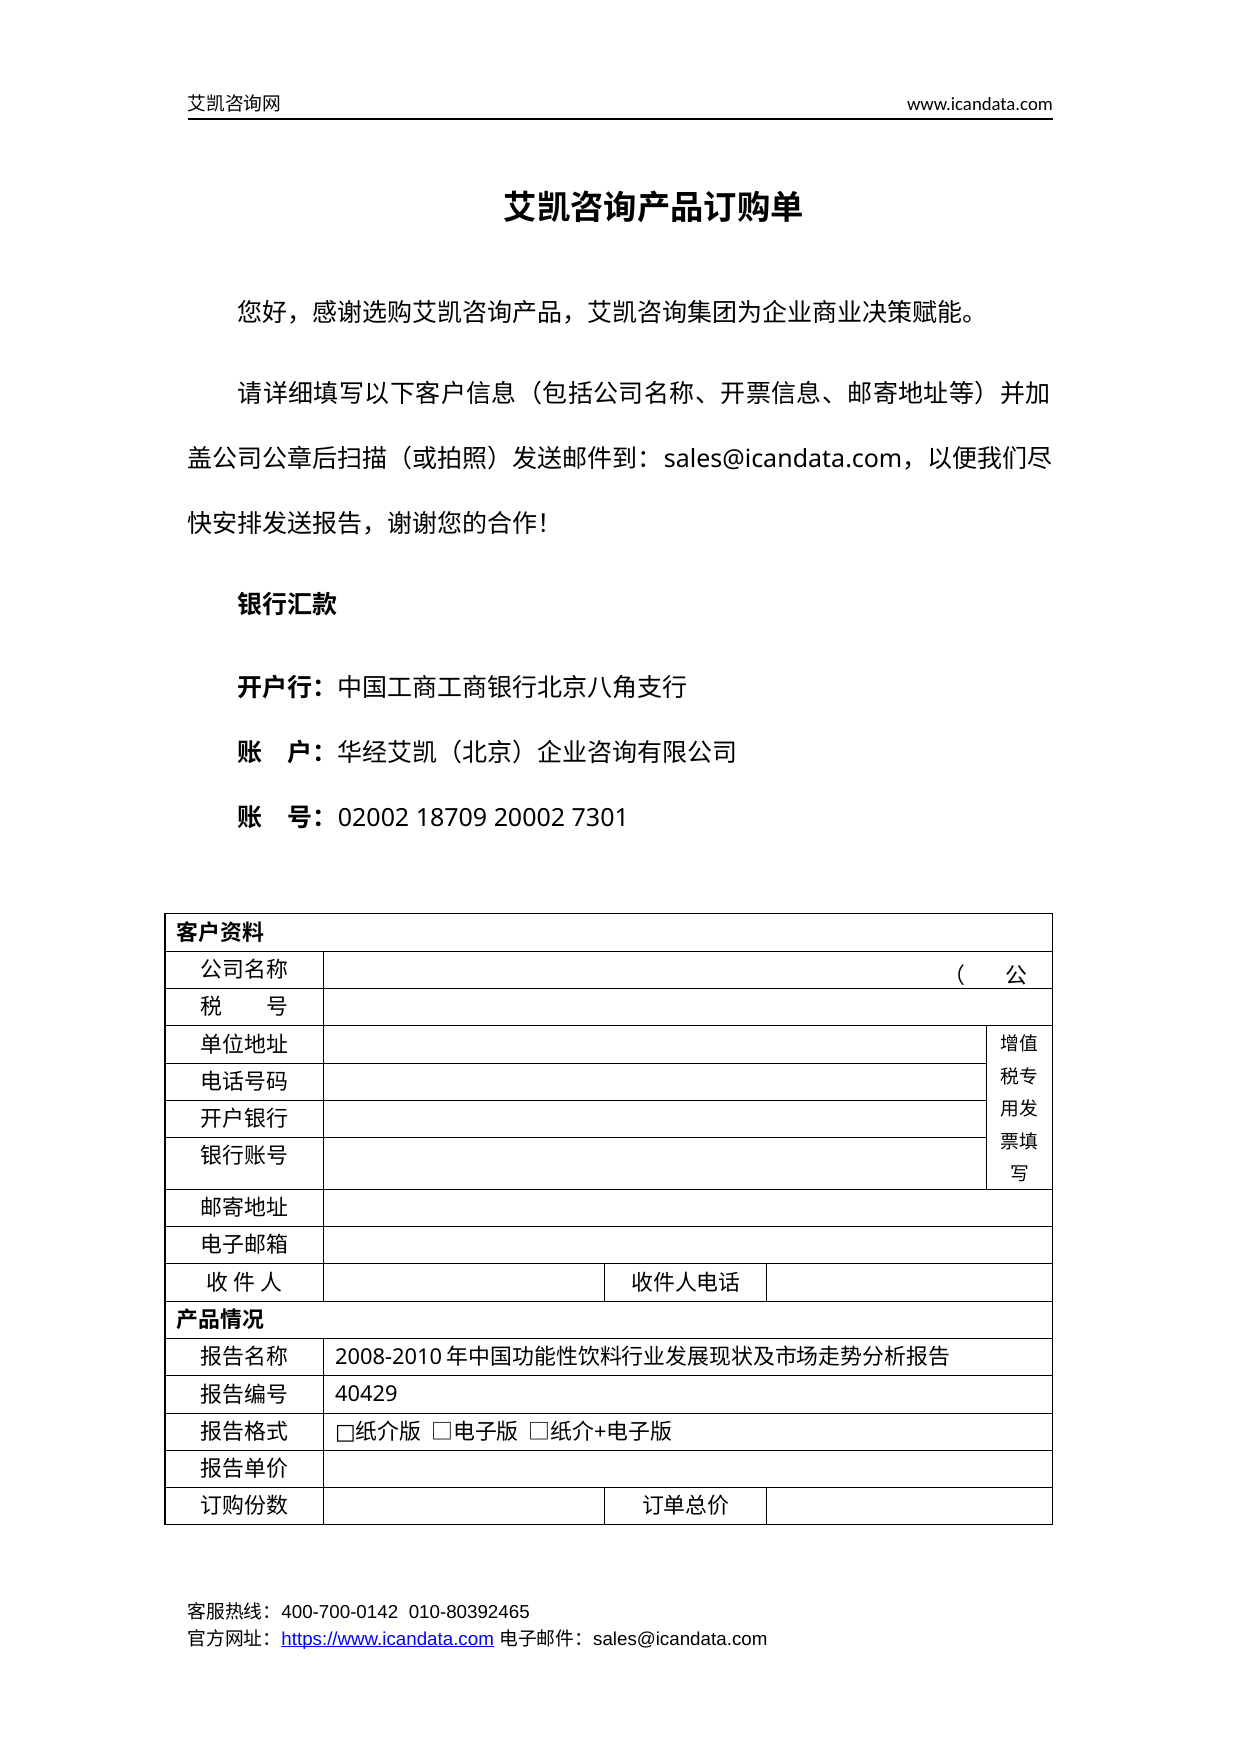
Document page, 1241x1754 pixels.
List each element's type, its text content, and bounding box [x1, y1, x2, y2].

table_cell 增值税专用发票填写 [987, 1026, 1052, 1189]
table_cell 40429 [324, 1376, 1052, 1412]
table_cell 订购份数 [166, 1488, 323, 1524]
table_cell 公司名称 [166, 952, 323, 988]
table_cell [324, 1064, 986, 1100]
table_cell 税 号 [166, 989, 323, 1025]
table_cell [324, 1451, 1052, 1487]
text 银行汇款 [187, 570, 1053, 635]
table_cell 电子邮箱 [166, 1227, 323, 1263]
table_cell [324, 1264, 604, 1301]
table_cell 收 件 人 [166, 1264, 323, 1301]
table_cell [324, 952, 1052, 988]
table_cell 报告编号 [166, 1376, 323, 1412]
table_cell [324, 1026, 986, 1062]
text 账 号：02002 18709 20002 7301 [187, 783, 1053, 848]
table_cell 报告格式 [166, 1414, 323, 1450]
table_cell [324, 1190, 1052, 1226]
table_cell [324, 1138, 986, 1189]
table_cell 2008-2010年中国功能性饮料行业发展现状及市场走势分析报告 [324, 1339, 1052, 1375]
text 艾凯咨询产品订购单 [187, 172, 1053, 237]
table_cell 报告名称 [166, 1339, 323, 1375]
text 账 户：华经艾凯（北京）企业咨询有限公司 [187, 718, 1053, 783]
table_cell [324, 989, 1052, 1025]
table_cell [767, 1488, 1052, 1524]
table_cell 收件人电话 [605, 1264, 766, 1301]
text 请详细填写以下客户信息（包括公司名称、开票信息、邮寄地址等）并加盖公司公章后扫描（或拍照）发送邮件到：sales@icandata.com，以便我们尽快安排发送报告，谢谢您的合作！ [187, 359, 1053, 554]
table_cell [324, 1227, 1052, 1263]
table_cell 银行账号 [166, 1138, 323, 1189]
table_cell [324, 1101, 986, 1137]
table_cell 电话号码 [166, 1064, 323, 1100]
table_cell □纸介版 □电子版 □纸介+电子版 [324, 1414, 1052, 1450]
table_header 客户资料 [166, 914, 1052, 951]
table_cell 开户银行 [166, 1101, 323, 1137]
table_cell 报告单价 [166, 1451, 323, 1487]
table_cell 邮寄地址 [166, 1190, 323, 1226]
text 您好，感谢选购艾凯咨询产品，艾凯咨询集团为企业商业决策赋能。 [187, 278, 1053, 343]
table_cell 产品情况 [166, 1302, 1052, 1338]
table_cell 订单总价 [605, 1488, 766, 1524]
text 开户行：中国工商工商银行北京八角支行 [187, 653, 1053, 718]
table_cell [767, 1264, 1052, 1301]
table_cell [324, 1488, 604, 1524]
table_cell 单位地址 [166, 1026, 323, 1062]
